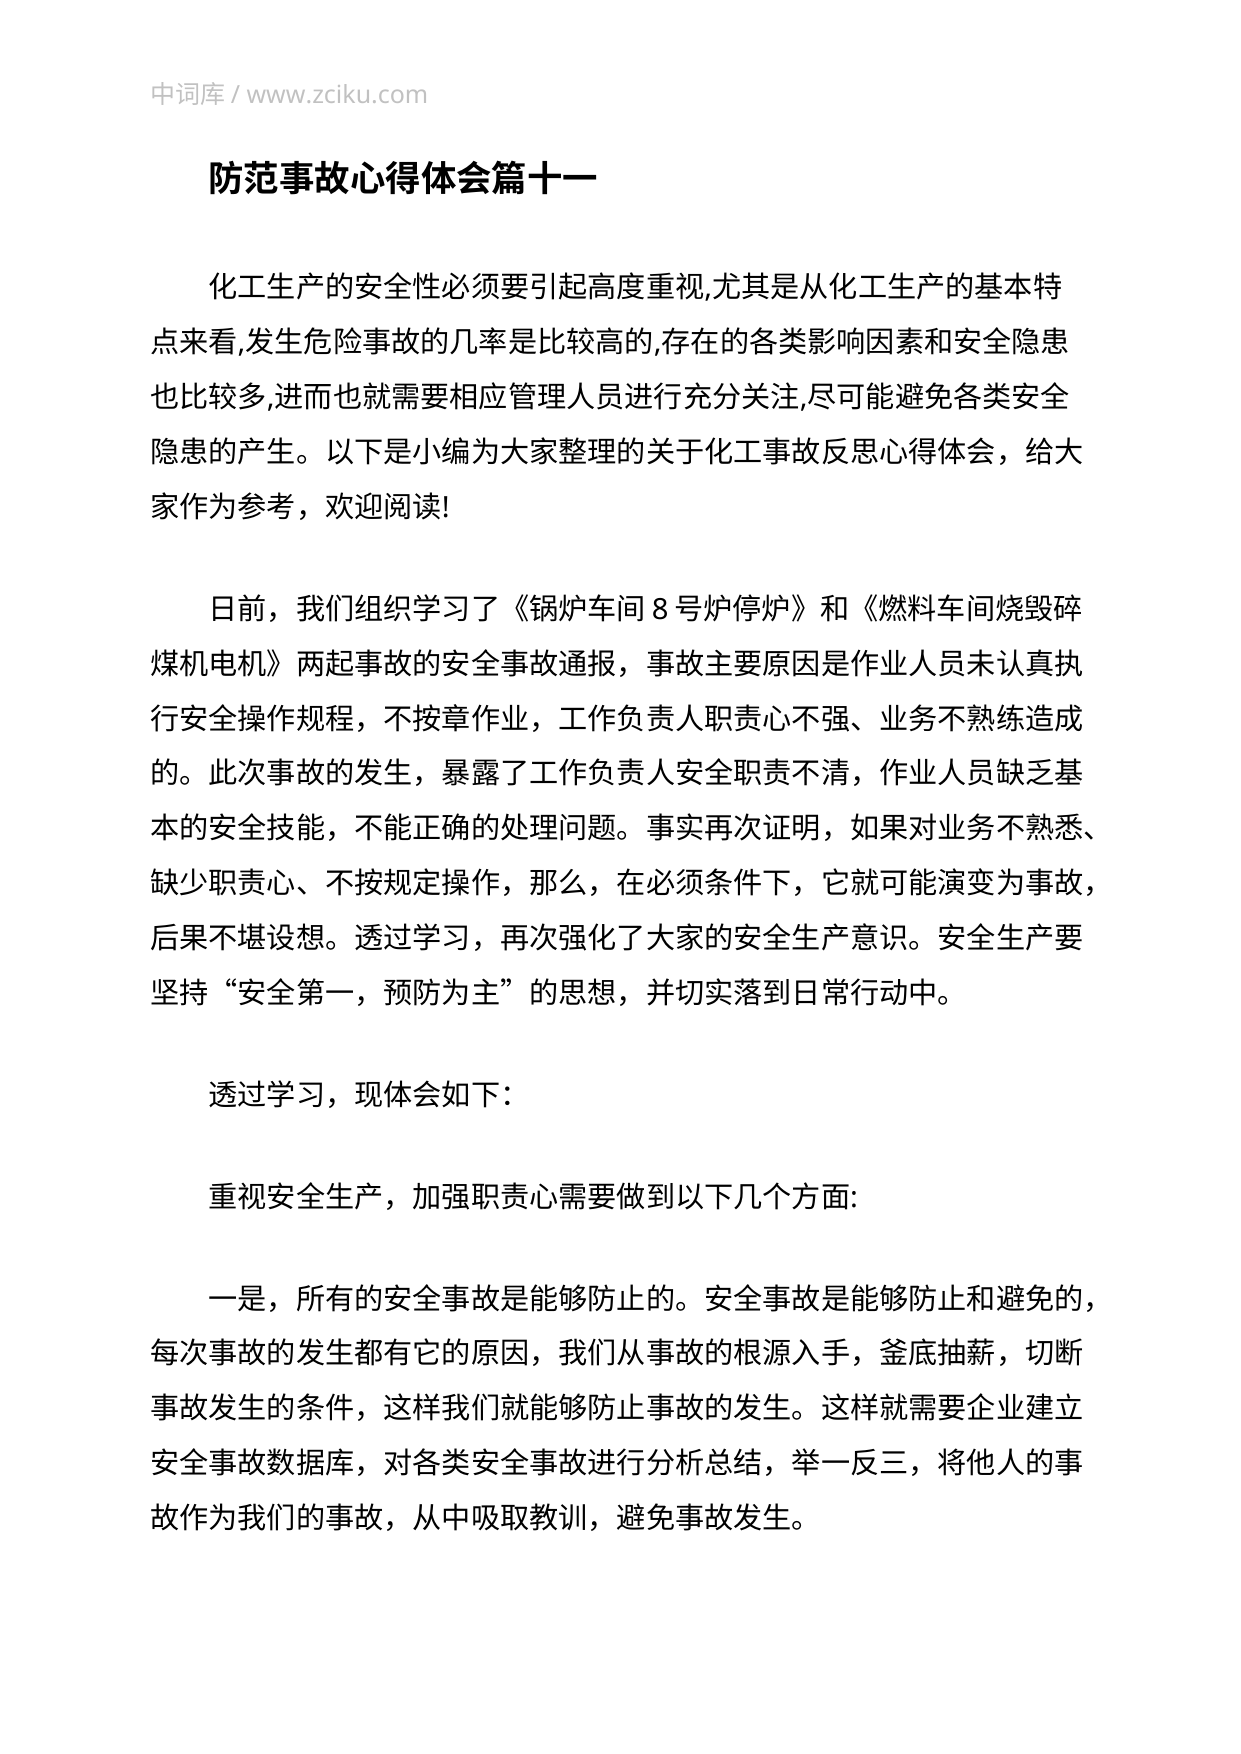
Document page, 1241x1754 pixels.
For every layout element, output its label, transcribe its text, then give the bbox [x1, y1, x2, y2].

text 化工生产的安全性必须要引起高度重视,尤其是从化工生产的基本特点来看,发生危险事故的几率是比较高的,存在的各类影响因素和安全隐患也比较多,进而也就需要相应管理人员进行充分关注,尽可能避免各类安全隐患的产生。以下是小编为大家整理的关于化工事故反思心得体会，给大家作为参考，欢迎阅读! [150, 263, 1090, 526]
text 一是，所有的安全事故是能够防止的。安全事故是能够防止和避免的，每次事故的发生都有它的原因，我们从事故的根源入手，釜底抽薪，切断事故发生的条件，这样我们就能够防止事故的发生。这样就需要企业建立安全事故数据库，对各类安全事故进行分析总结，举一反三，将他人的事故作为我们的事故，从中吸取教训，避免事故发生。 [150, 1275, 1090, 1537]
text 日前，我们组织学习了《锅炉车间8号炉停炉》和《燃料车间烧毁碎煤机电机》两起事故的安全事故通报，事故主要原因是作业人员未认真执行安全操作规程，不按章作业，工作负责人职责心不强、业务不熟练造成的。此次事故的发生，暴露了工作负责人安全职责不清，作业人员缺乏基本的安全技能，不能正确的处理问题。事实再次证明，如果对业务不熟悉、缺少职责心、不按规定操作，那么，在必须条件下，它就可能演变为事故，后果不堪设想。透过学习，再次强化了大家的安全生产意识。安全生产要坚持“安全第一，预防为主”的思想，并切实落到日常行动中。 [150, 585, 1090, 1012]
text 防范事故心得体会篇十一 [150, 150, 1090, 201]
text 透过学习，现体会如下： [150, 1071, 1090, 1114]
text 重视安全生产，加强职责心需要做到以下几个方面: [150, 1173, 1090, 1216]
